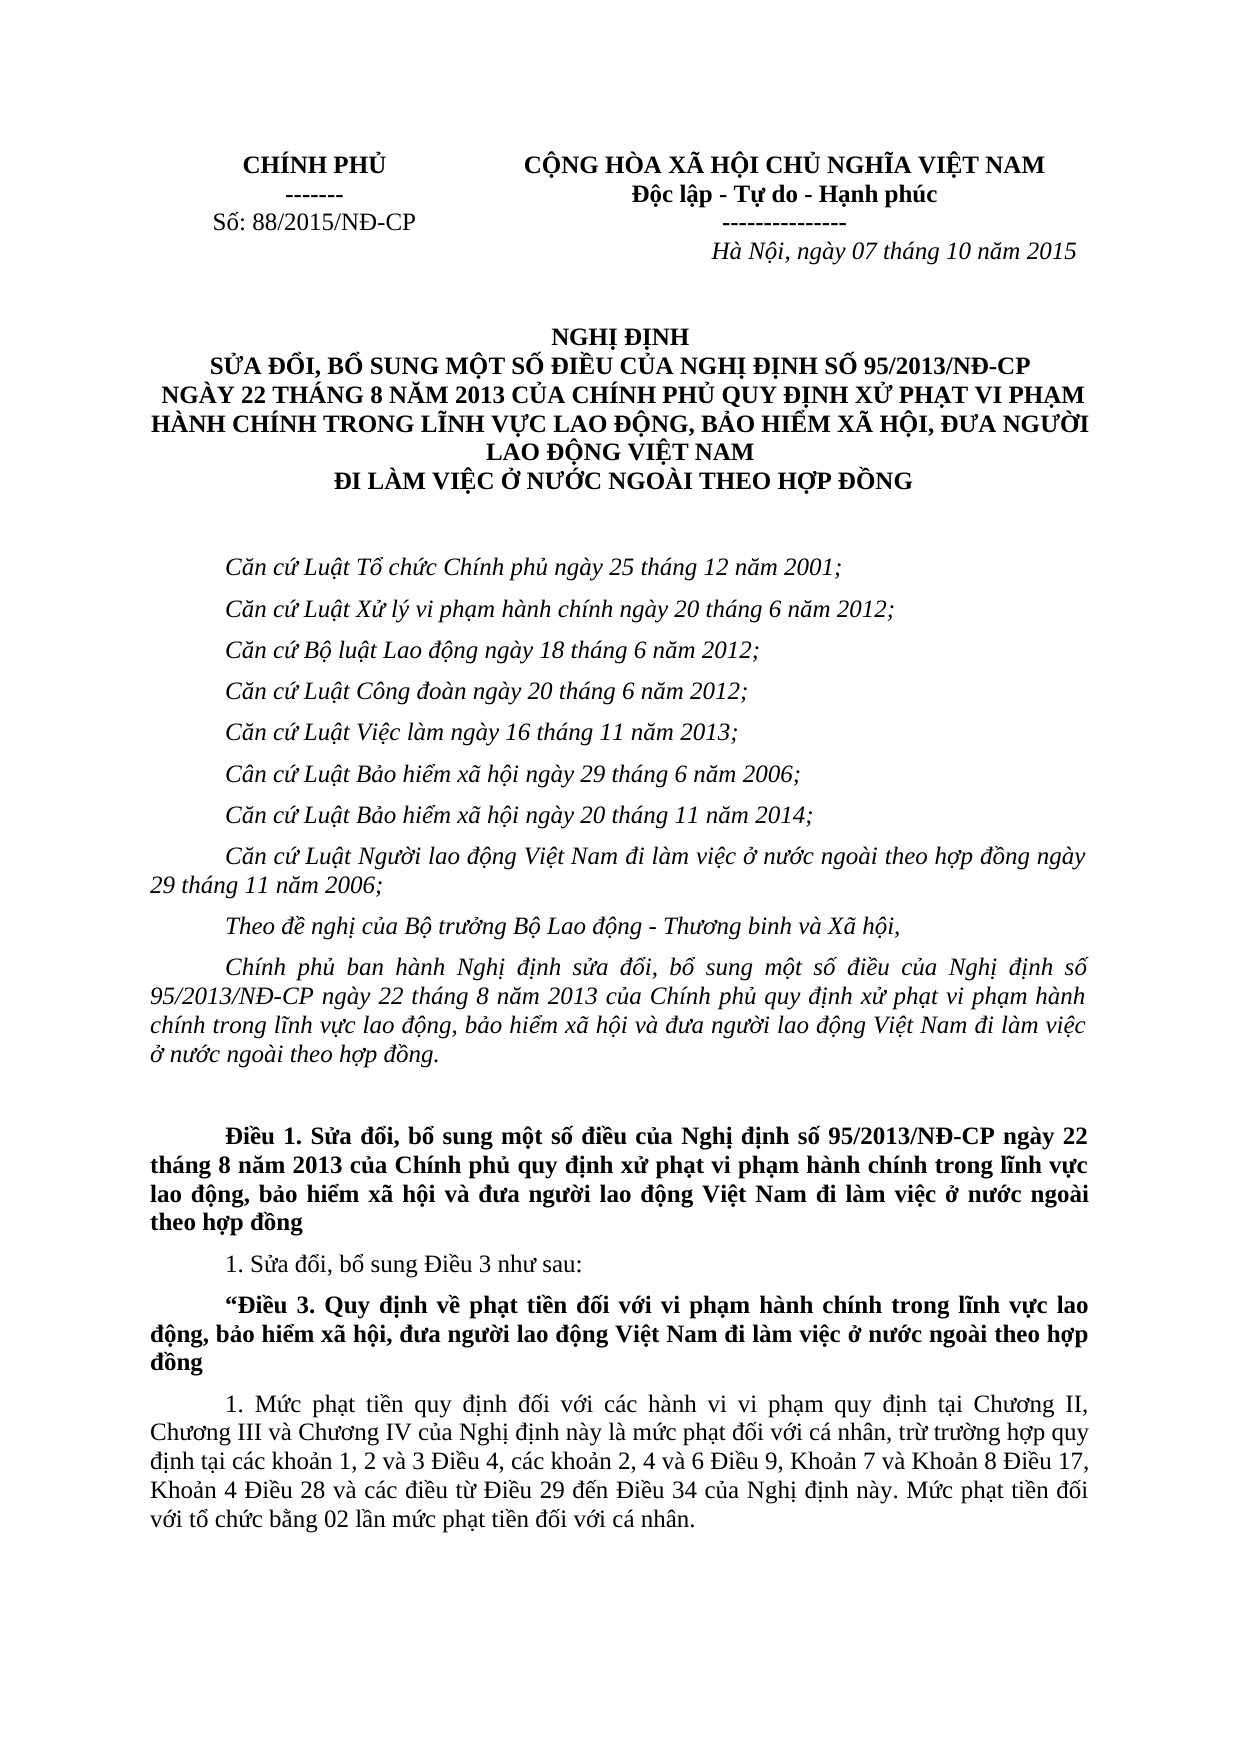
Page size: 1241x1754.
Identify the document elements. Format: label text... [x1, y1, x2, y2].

text Căn cứ Luật Tổ chức Chính phủ ngày 25 tháng 12 năm 2001; [150, 552, 1090, 581]
text Chính phủ ban hành Nghị định sửa đổi, bổ sung một số điều của Nghị định số 95/2013/NĐ-CP ngày 22 tháng 8 năm 2013 của Chính phủ quy định xử phạt vi phạm hành chính trong lĩnh vực lao động, bảo hiểm xã hội và đưa người lao động Việt Nam đi làm việc ở nước ngoài theo hợp đồng. [150, 952, 1090, 1067]
text Điều 1. Sửa đổi, bổ sung một số điều của Nghị định số 95/2013/NĐ-CP ngày 22 tháng 8 năm 2013 của Chính phủ quy định xử phạt vi phạm hành chính trong lĩnh vực lao động, bảo hiểm xã hội và đưa người lao động Việt Nam đi làm việc ở nước ngoài theo hợp đồng [150, 1121, 1090, 1236]
text Theo đề nghị của Bộ trưởng Bộ Lao động - Thương binh và Xã hội, [150, 911, 1090, 940]
text Căn cứ Luật Công đoàn ngày 20 tháng 6 năm 2012; [150, 676, 1090, 705]
text ĐI LÀM VIỆC Ở NƯỚC NGOÀI THEO HỢP ĐỒNG [150, 466, 1090, 495]
text Căn cứ Luật Xử lý vi phạm hành chính ngày 20 tháng 6 năm 2012; [150, 594, 1090, 622]
text Căn cứ Luật Người lao động Việt Nam đi làm việc ở nước ngoài theo hợp đồng ngày 29 tháng 11 năm 2006; [150, 841, 1090, 899]
text Căn cứ Bộ luật Lao động ngày 18 tháng 6 năm 2012; [150, 635, 1090, 664]
text Căn cứ Luật Bảo hiểm xã hội ngày 20 tháng 11 năm 2014; [150, 800, 1090, 829]
text 1. Sửa đổi, bổ sung Điều 3 như sau: [150, 1249, 1090, 1277]
text SỬA ĐỔI, BỔ SUNG MỘT SỐ ĐIỀU CỦA NGHỊ ĐỊNH SỐ 95/2013/NĐ-CP [150, 351, 1090, 380]
text Căn cứ Luật Việc làm ngày 16 tháng 11 năm 2013; [150, 717, 1090, 746]
table_header CỘNG HÒA XÃ HỘI CHỦ NGHĨA VIỆT NAM Độc lập - Tự do - Hạnh phúc --------------- Hà Nội, ngày 07 tháng 10 năm 2015 [479, 150, 1090, 265]
text NGHỊ ĐỊNH [150, 322, 1090, 351]
text 1. Mức phạt tiền quy định đối với các hành vi vi phạm quy định tại Chương II, Chương III và Chương IV của Nghị định này là mức phạt đối với cá nhân, trừ trường hợp quy định tại các khoản 1, 2 và 3 Điều 4, các khoản 2, 4 và 6 Điều 9, Khoản 7 và Khoản 8 Điều 17, Khoản 4 Điều 28 và các điều từ Điều 29 đến Điều 34 của Nghị định này. Mức phạt tiền đối với tổ chức bằng 02 lần mức phạt tiền đối với cá nhân. [150, 1389, 1090, 1532]
text “Điều 3. Quy định về phạt tiền đối với vi phạm hành chính trong lĩnh vực lao động, bảo hiểm xã hội, đưa người lao động Việt Nam đi làm việc ở nước ngoài theo hợp đồng [150, 1290, 1090, 1376]
table_header CHÍNH PHỦ ------- Số: 88/2015/NĐ-CP [150, 150, 478, 265]
text NGÀY 22 THÁNG 8 NĂM 2013 CỦA CHÍNH PHỦ QUY ĐỊNH XỬ PHẠT VI PHẠM HÀNH CHÍNH TRONG LĨNH VỰC LAO ĐỘNG, BẢO HIỂM XÃ HỘI, ĐƯA NGƯỜI LAO ĐỘNG VIỆT NAM [150, 380, 1090, 466]
text Cân cứ Luật Bảo hiểm xã hội ngày 29 tháng 6 năm 2006; [150, 759, 1090, 787]
